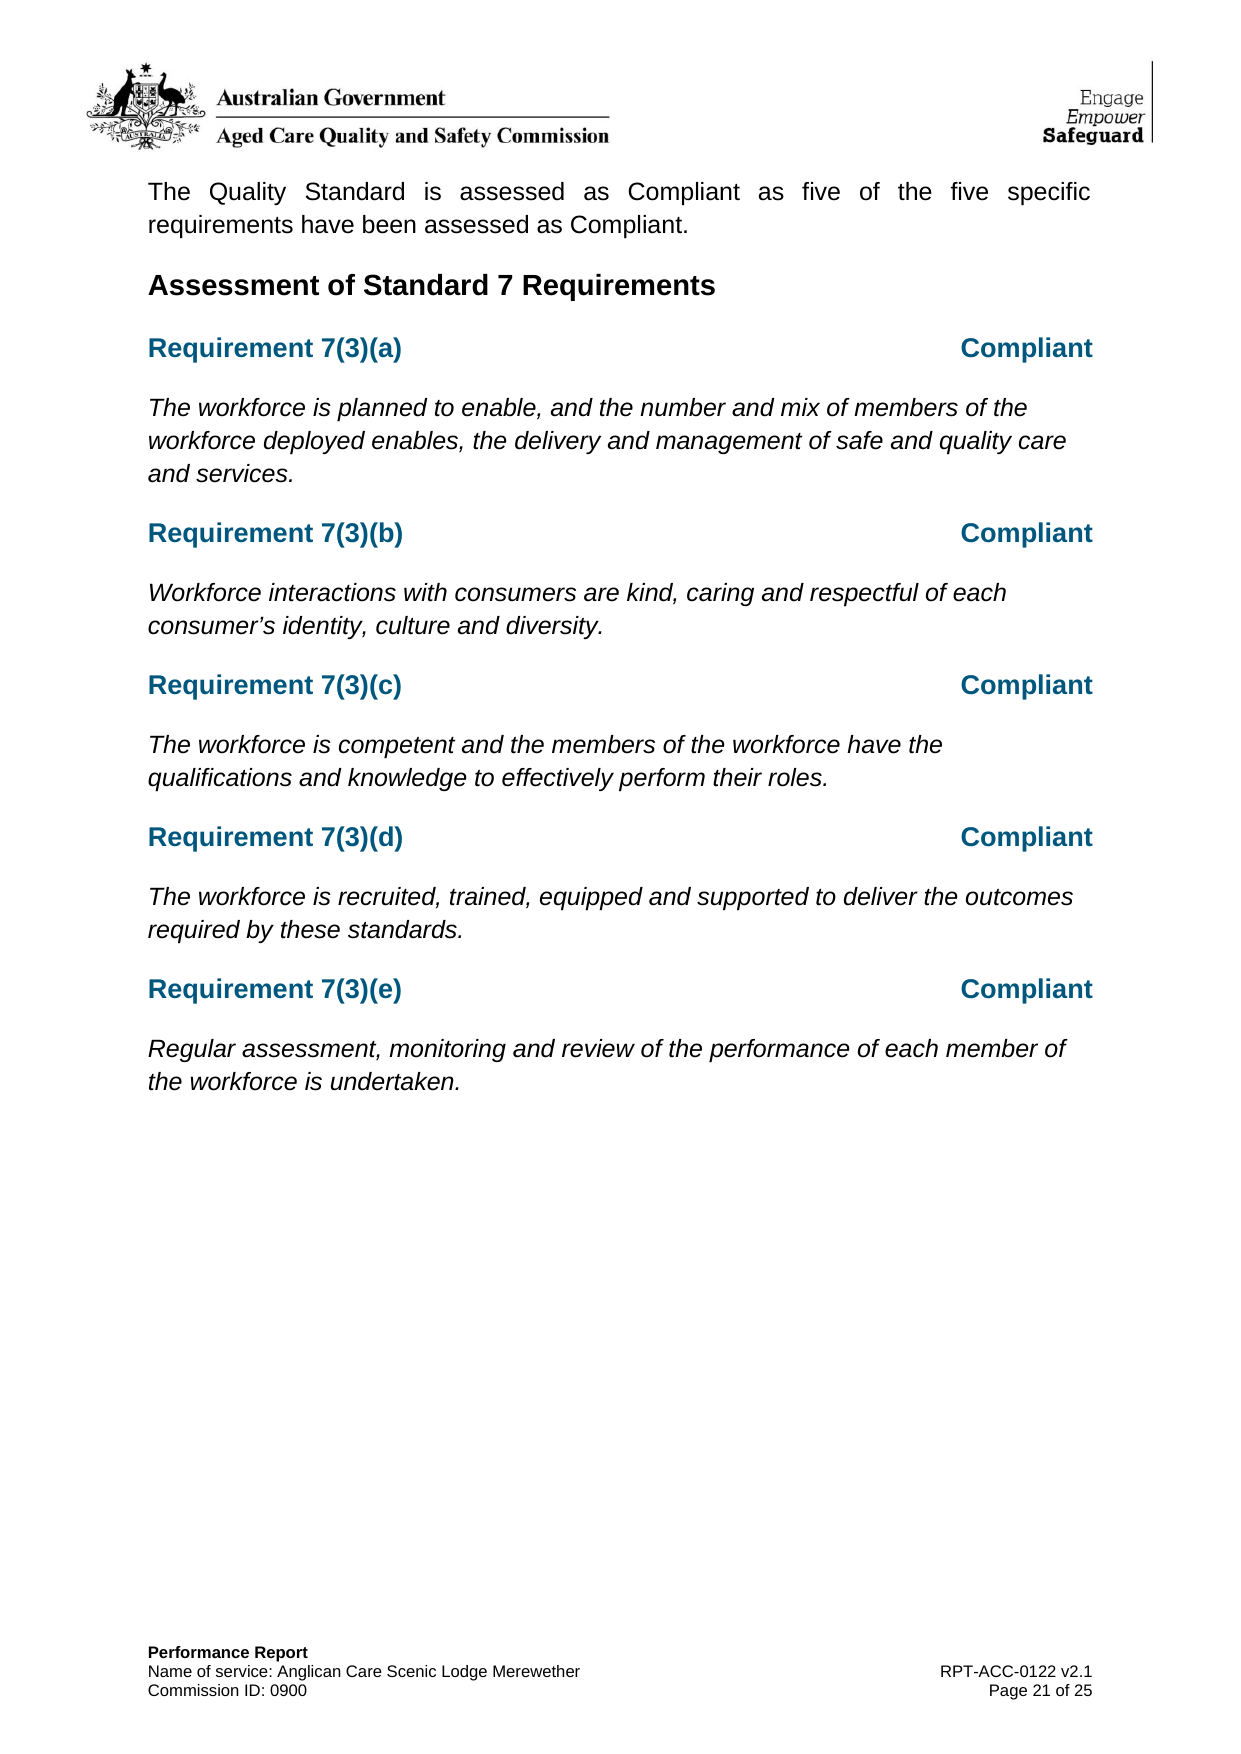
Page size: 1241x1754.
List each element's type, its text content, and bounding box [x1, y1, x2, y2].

picture [0, 1, 1241, 171]
subtitle Requirement 7(3)(b) Compliant [148, 517, 1092, 548]
subtitle Requirement 7(3)(a) Compliant [148, 332, 1092, 363]
text Workforce interactions with consumers are kind, caring and respectful of each consumer’s identity, culture and diversity. [148, 578, 1092, 639]
subtitle Requirement 7(3)(e) Compliant [148, 973, 1092, 1004]
text The workforce is planned to enable, and the number and mix of members of the workforce deployed enables, the delivery and management of safe and quality care and services. [148, 393, 1092, 487]
text The workforce is recruited, trained, equipped and supported to deliver the outcomes required by these standards. [148, 882, 1092, 943]
text The workforce is competent and the members of the workforce have the qualifications and knowledge to effectively perform their roles. [148, 730, 1092, 791]
subtitle Assessment of Standard 7 Requirements [148, 268, 1092, 302]
text The Quality Standard is assessed as Compliant as five of the five specific requirements have been assessed as Compliant. [148, 177, 1092, 239]
subtitle Requirement 7(3)(c) Compliant [148, 669, 1092, 700]
subtitle Requirement 7(3)(d) Compliant [148, 821, 1092, 852]
text Regular assessment, monitoring and review of the performance of each member of the workforce is undertaken. [148, 1034, 1092, 1095]
